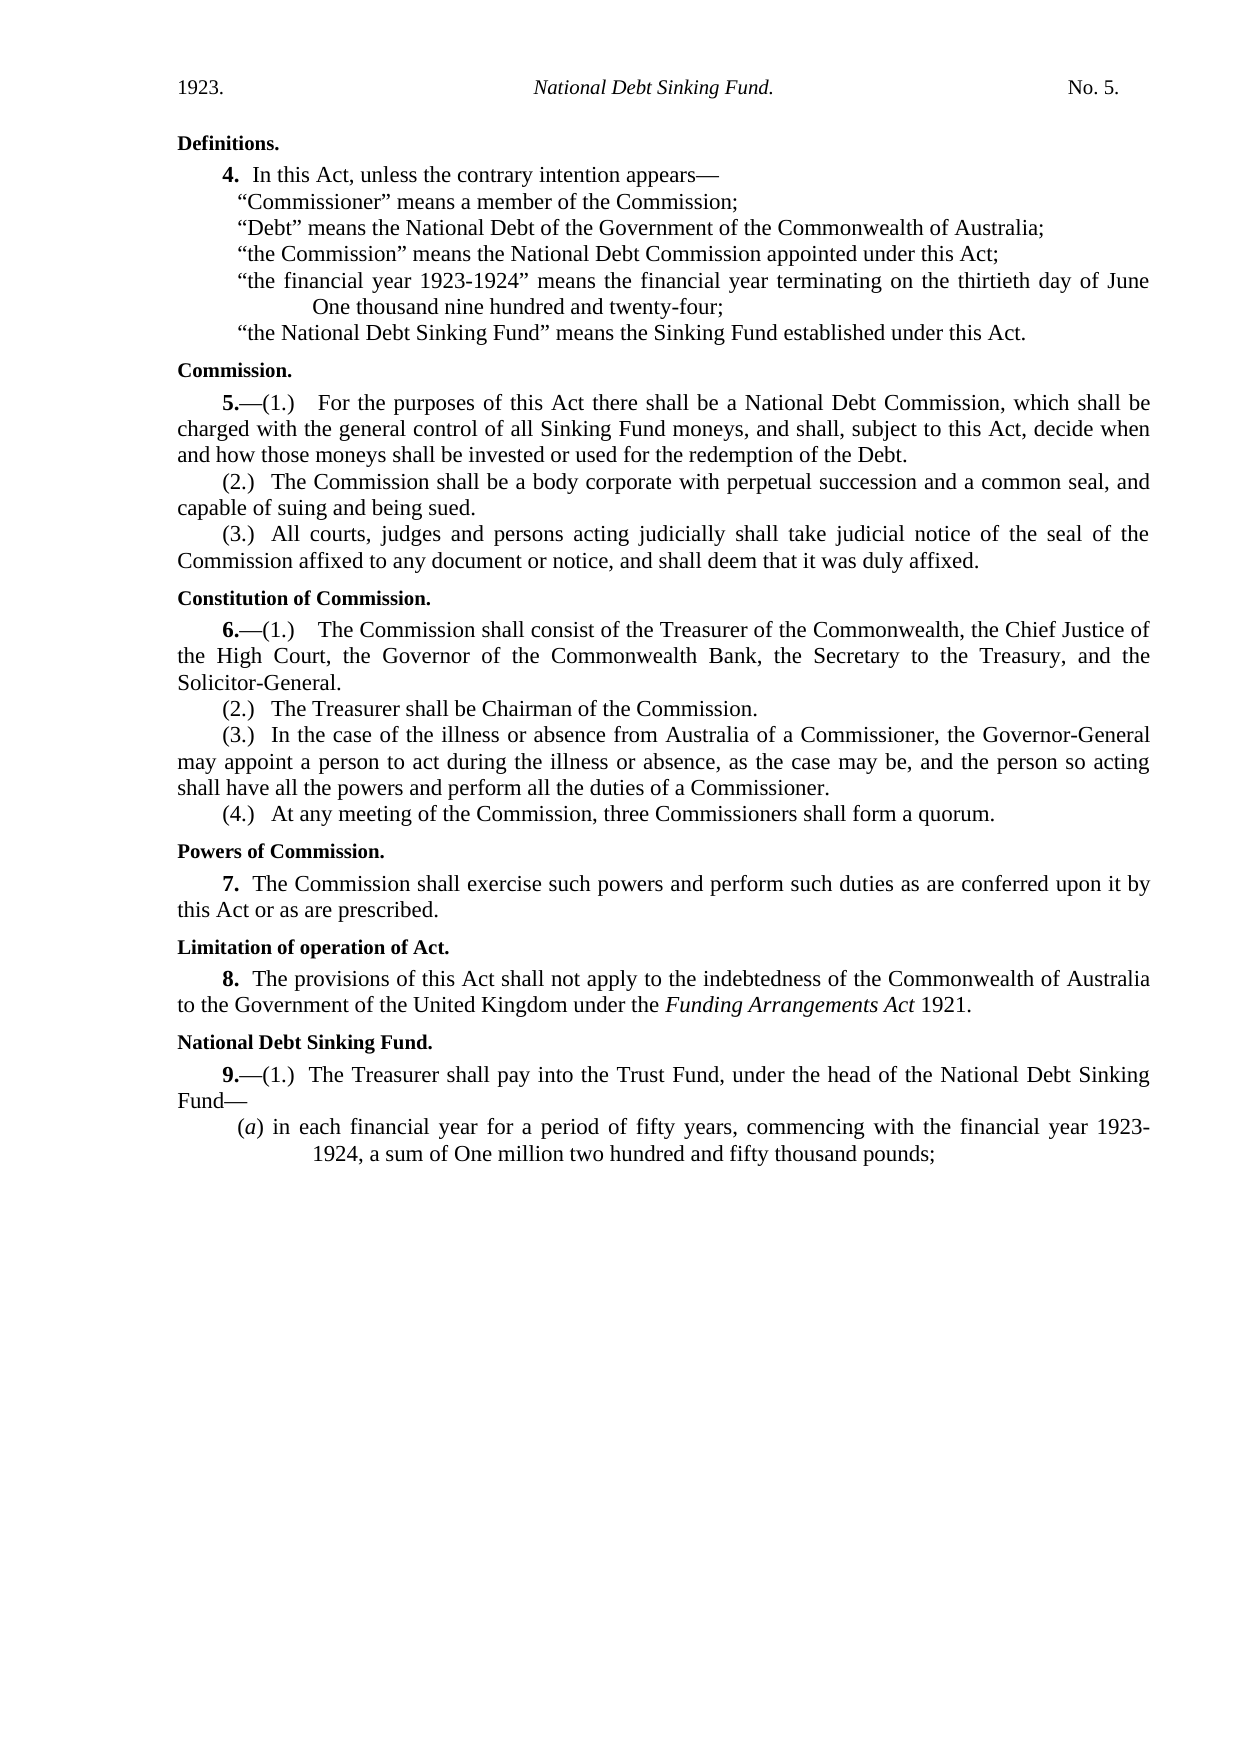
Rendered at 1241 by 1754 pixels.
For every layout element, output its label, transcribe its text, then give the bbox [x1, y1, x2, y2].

text 7. The Commission shall exercise such powers and perform such duties as are conferred upon it by this Act or as are prescribed. [177, 869, 1152, 922]
text “the National Debt Sinking Fund” means the Sinking Fund established under this Act. [237, 319, 1152, 346]
text Powers of Commission. [177, 839, 1152, 863]
text “the financial year 1923-1924” means the financial year terminating on the thirtieth day of June One thousand nine hundred and twenty-four; [237, 267, 1152, 319]
text 8. The provisions of this Act shall not apply to the indebtedness of the Commonwealth of Australia to the Government of the United Kingdom under the Funding Arrangements Act 1921. [177, 965, 1152, 1018]
text Commission. [177, 358, 1152, 382]
text 6.—(1.) The Commission shall consist of the Treasurer of the Commonwealth, the Chief Justice of the High Court, the Governor of the Commonwealth Bank, the Secretary to the Treasury, and the Solicitor-General. [177, 616, 1152, 695]
text 4. In this Act, unless the contrary intention appears— [177, 161, 1152, 188]
text (a) in each financial year for a period of fifty years, commencing with the financial year 1923-1924, a sum of One million two hundred and fifty thousand pounds; [237, 1113, 1152, 1166]
text (4.) At any meeting of the Commission, three Commissioners shall form a quorum. [177, 800, 1152, 827]
text Limitation of operation of Act. [177, 935, 1152, 959]
text “the Commission” means the National Debt Commission appointed under this Act; [237, 240, 1152, 267]
text “Debt” means the National Debt of the Government of the Commonwealth of Australia; [237, 214, 1152, 240]
text Definitions. [177, 131, 1152, 155]
text 5.—(1.) For the purposes of this Act there shall be a National Debt Commission, which shall be charged with the general control of all Sinking Fund moneys, and shall, subject to this Act, decide when and how those moneys shall be invested or used for the redemption of the Debt. [177, 389, 1152, 468]
text “Commissioner” means a member of the Commission; [237, 188, 1152, 214]
text (2.) The Commission shall be a body corporate with perpetual succession and a common seal, and capable of suing and being sued. [177, 468, 1152, 520]
text National Debt Sinking Fund. [177, 1030, 1152, 1054]
text 9.—(1.) The Treasurer shall pay into the Trust Fund, under the head of the National Debt Sinking Fund— [177, 1061, 1152, 1113]
text (3.) In the case of the illness or absence from Australia of a Commissioner, the Governor-General may appoint a person to act during the illness or absence, as the case may be, and the person so acting shall have all the powers and perform all the duties of a Commissioner. [177, 721, 1152, 800]
text (2.) The Treasurer shall be Chairman of the Commission. [177, 695, 1152, 721]
text (3.) All courts, judges and persons acting judicially shall take judicial notice of the seal of the Commission affixed to any document or notice, and shall deem that it was duly affixed. [177, 520, 1152, 573]
text Constitution of Commission. [177, 586, 1152, 610]
